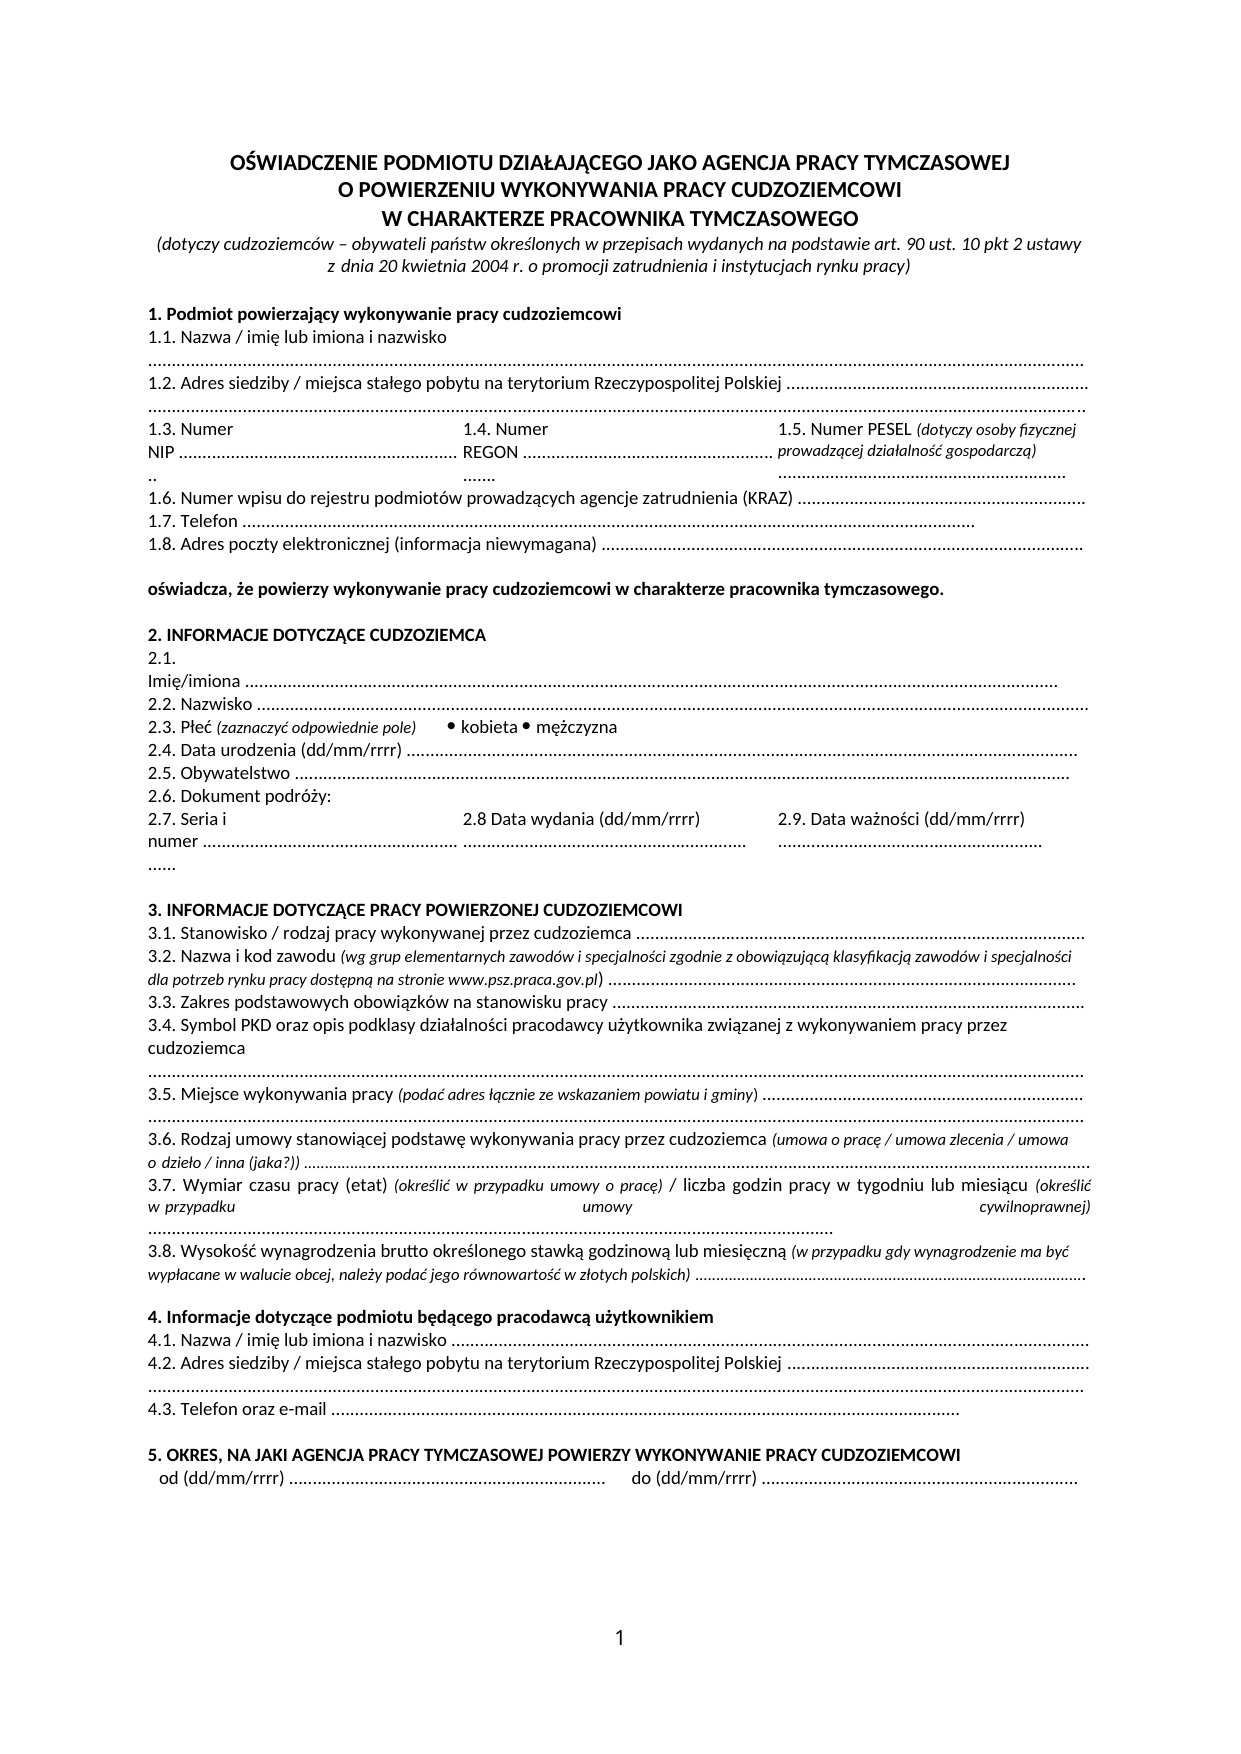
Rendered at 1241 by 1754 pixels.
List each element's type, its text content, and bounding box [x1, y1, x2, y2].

text ...................................................................................................................................................................................................... [148, 1104, 1093, 1127]
text 3.2. Nazwa i kod zawodu (wg grup elementarnych zawodów i specjalności zgodnie z obowiązującą klasyfikacją zawodów i specjalności dla potrzeb rynku pracy dostępną na stronie www.psz.praca.gov.pl) ................................................................................................... [148, 944, 1093, 990]
table_header 1.4. Numer REGON ............................................................ [463, 417, 778, 486]
text OŚWIADCZENIE PODMIOTU DZIAŁAJĄCEGO JAKO AGENCJA PRACY TYMCZASOWEJ [148, 148, 1093, 176]
text 2.1. Imię/imiona ............................................................................................................................................................................ [148, 646, 1093, 692]
text oświadcza, że powierzy wykonywanie pracy cudzoziemcowi w charakterze pracownika tymczasowego. [148, 577, 1093, 600]
text 4. Informacje dotyczące podmiotu będącego pracodawcą użytkownikiem [148, 1306, 1093, 1328]
table_header 2.8 Data wydania (dd/mm/rrrr) ............................................................ [463, 807, 778, 875]
text 5. OKRES, NA JAKI AGENCJA PRACY TYMCZASOWEJ POWIERZY WYKONYWANIE PRACY CUDZOZIEMCOWI [148, 1443, 1093, 1466]
text 3.3. Zakres podstawowych obowiązków na stanowisku pracy .................................................................................................... [148, 990, 1093, 1013]
table_header 2.7. Seria i numer ............................................................ [148, 807, 463, 875]
text 2.5. Obywatelstwo .................................................................................................................................................................... [148, 761, 1093, 784]
text 1.2. Adres siedziby / miejsca stałego pobytu na terytorium Rzeczypospolitej Polskiej ................................................................ [148, 371, 1093, 394]
text 2.4. Data urodzenia (dd/mm/rrrr) .............................................................................................................................................. [148, 738, 1093, 761]
text 2.3. Płeć (zaznaczyć odpowiednie pole) kobieta mężczyzna [148, 715, 1093, 738]
text 3.1. Stanowisko / rodzaj pracy wykonywanej przez cudzoziemca ............................................................................................... [148, 921, 1093, 944]
text 2.6. Dokument podróży: [148, 784, 1093, 807]
table_header od (dd/mm/rrrr) ................................................................... [148, 1466, 620, 1489]
text 2. INFORMACJE DOTYCZĄCE CUDZOZIEMCA [148, 623, 1093, 646]
text 1.7. Telefon ........................................................................................................................................................... [148, 509, 1093, 532]
text ...................................................................................................................................................................................................... [148, 348, 1093, 371]
text 2.2. Nazwisko ................................................................................................................................................................................ [148, 692, 1093, 715]
text ...................................................................................................................................................................................................... [148, 394, 1093, 417]
text 1.1. Nazwa / imię lub imiona i nazwisko [148, 325, 1093, 348]
text 1.8. Adres poczty elektronicznej (informacja niewymagana) ...................................................................................................... [148, 532, 1093, 554]
table_header 1.3. Numer NIP ............................................................. [148, 417, 463, 486]
text 3.4. Symbol PKD oraz opis podklasy działalności pracodawcy użytkownika związanej z wykonywaniem pracy przez cudzoziemca [148, 1013, 1093, 1059]
text (dotyczy cudzoziemców – obywateli państw określonych w przepisach wydanych na podstawie art. 90 ust. 10 pkt 2 ustawy z dnia 20 kwietnia 2004 r. o promocji zatrudnienia i instytucjach rynku pracy) [148, 232, 1093, 277]
text 3.5. Miejsce wykonywania pracy (podać adres łącznie ze wskazaniem powiatu i gminy) .................................................................... [148, 1082, 1093, 1104]
text O POWIERZENIU WYKONYWANIA PRACY CUDZOZIEMCOWI [148, 176, 1093, 204]
text 3. INFORMACJE DOTYCZĄCE PRACY POWIERZONEJ CUDZOZIEMCOWI [148, 898, 1092, 921]
text 3.7. Wymiar czasu pracy (etat) (określić w przypadku umowy o pracę) / liczba godzin pracy w tygodniu lub miesiącu (określić w przypadku umowy cywilnoprawnej) ................................................................................................................................................. [148, 1173, 1093, 1239]
table_header 1.5. Numer PESEL (dotyczy osoby fizycznej prowadzącej działalność gospodarczą) ............................................................. [778, 417, 1093, 486]
text 4.3. Telefon oraz e-mail ..................................................................................................................................... [148, 1397, 1093, 1420]
text ...................................................................................................................................................................................................... [148, 1059, 1093, 1082]
text ...................................................................................................................................................................................................... [148, 1374, 1093, 1397]
table_header do (dd/mm/rrrr) ................................................................... [620, 1466, 1093, 1489]
text 1. Podmiot powierzający wykonywanie pracy cudzoziemcowi [148, 302, 1093, 325]
table_header 2.9. Data ważności (dd/mm/rrrr) ........................................................ [778, 807, 1093, 875]
text 4.2. Adres siedziby / miejsca stałego pobytu na terytorium Rzeczypospolitej Polskiej ................................................................ [148, 1351, 1093, 1374]
text 3.6. Rodzaj umowy stanowiącej podstawę wykonywania pracy przez cudzoziemca (umowa o pracę / umowa zlecenia / umowa o dzieło / inna (jaka?)) ........................................................................................................................................................................ [148, 1127, 1093, 1173]
text 3.8. Wysokość wynagrodzenia brutto określonego stawką godzinową lub miesięczną (w przypadku gdy wynagrodzenie ma być wypłacane w walucie obcej, należy podać jego równowartość w złotych polskich) ............................................................................................. [148, 1239, 1093, 1285]
text W CHARAKTERZE PRACOWNIKA TYMCZASOWEGO [148, 204, 1093, 232]
text 1.6. Numer wpisu do rejestru podmiotów prowadzących agencje zatrudnienia (KRAZ) ............................................................. [148, 486, 1093, 509]
text 4.1. Nazwa / imię lub imiona i nazwisko ....................................................................................................................................... [148, 1328, 1093, 1351]
